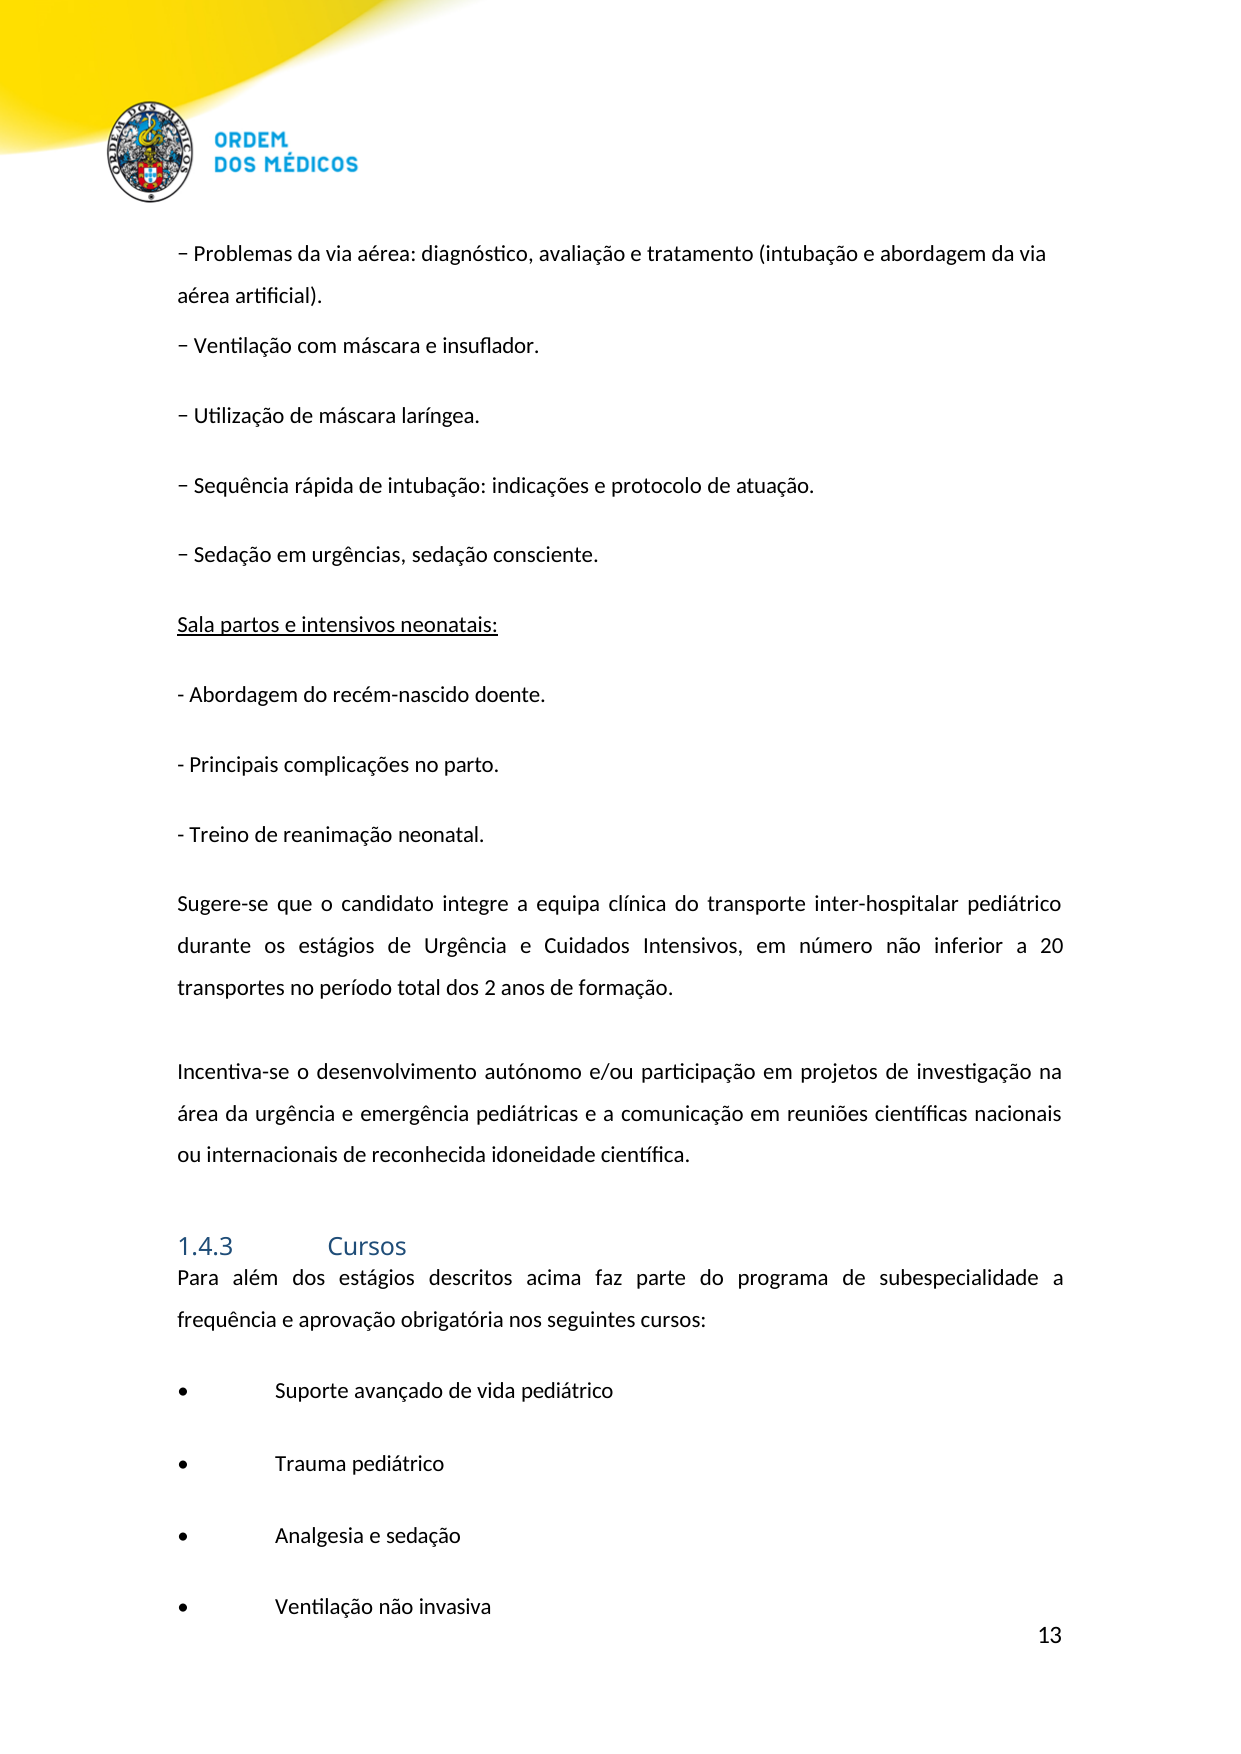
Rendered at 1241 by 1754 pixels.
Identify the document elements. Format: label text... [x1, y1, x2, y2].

picture [0, 0, 1047, 211]
list Ventilação não invasiva [177, 1592, 1093, 1620]
text Incentiva-se o desenvolvimento autónomo e/ou participação em projetos de investigação na área da urgência e emergência pediátricas e a comunicação em reuniões científicas nacionais ou internacionais de reconhecida idoneidade científica. [177, 1057, 1063, 1168]
list Abordagem do recém-nascido doente. [177, 680, 1093, 708]
text − Ventilação com máscara e insuflador. [177, 331, 1093, 359]
subtitle Cursos [177, 1228, 1093, 1262]
list Treino de reanimação neonatal. [177, 820, 1093, 848]
text Sugere-se que o candidato integre a equipa clínica do transporte inter-hospitalar pediátrico durante os estágios de Urgência e Cuidados Intensivos, em número não inferior a 20 transportes no período total dos 2 anos de formação. [177, 889, 1063, 1001]
list Suporte avançado de vida pediátrico [177, 1376, 1093, 1404]
text − Sedação em urgências, sedação consciente. Sala partos e intensivos neonatais: [177, 540, 631, 638]
text Para além dos estágios descritos acima faz parte do programa de subespecialidade a frequência e aprovação obrigatória nos seguintes cursos: [177, 1263, 1063, 1333]
text − Utilização de máscara laríngea. [177, 401, 1093, 429]
text − Sequência rápida de intubação: indicações e protocolo de atuação. [177, 471, 1093, 499]
list Analgesia e sedação [177, 1521, 1093, 1549]
list Trauma pediátrico [177, 1449, 1093, 1477]
text − Problemas da via aérea: diagnóstico, avaliação e tratamento (intubação e abordagem da via aérea artificial). [177, 239, 1093, 309]
list Principais complicações no parto. [177, 750, 1093, 778]
